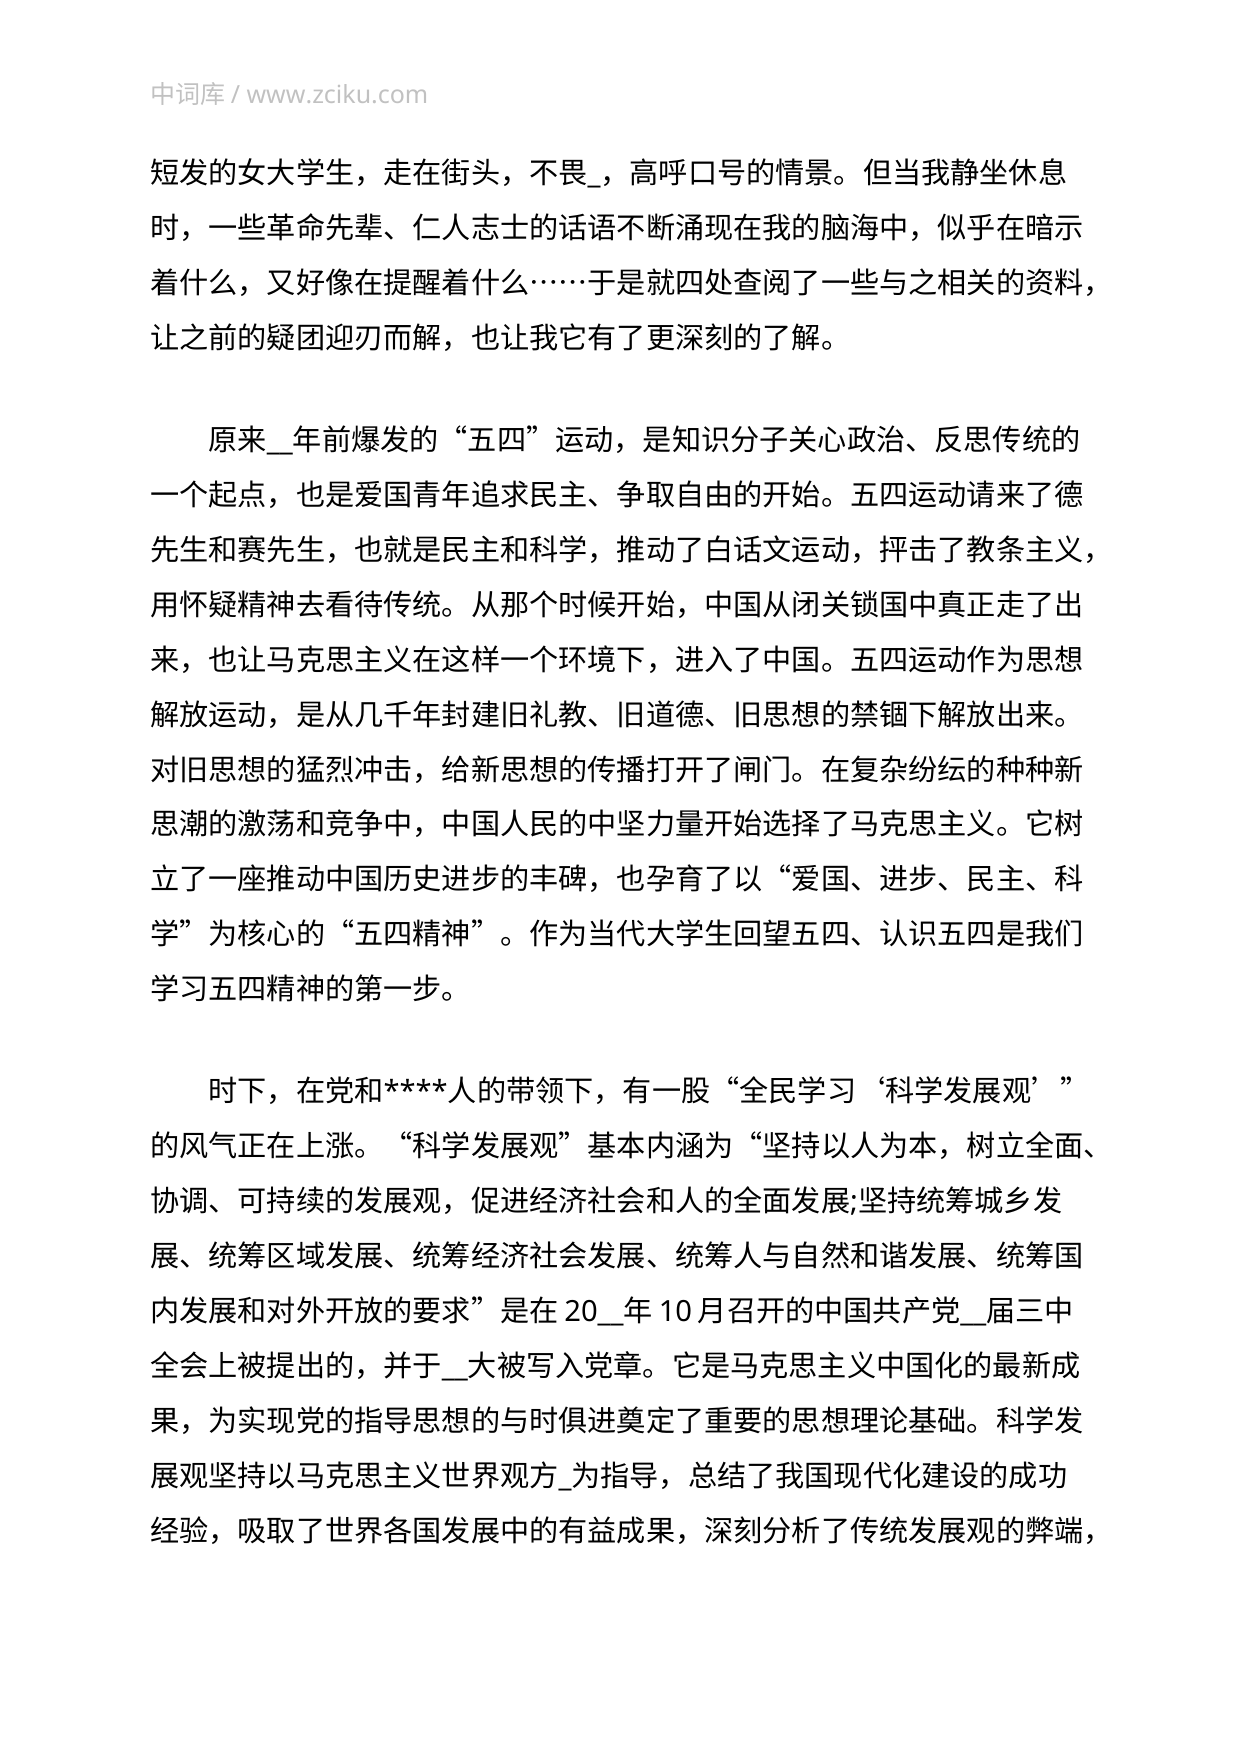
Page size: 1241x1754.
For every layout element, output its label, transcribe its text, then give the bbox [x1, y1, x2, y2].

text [150, 150, 1090, 357]
text 原来__年前爆发的“五四”运动，是知识分子关心政治、反思传统的一个起点，也是爱国青年追求民主、争取自由的开始。五四运动请来了德先生和赛先生，也就是民主和科学，推动了白话文运动，抨击了教条主义，用怀疑精神去看待传统。从那个时候开始，中国从闭关锁国中真正走了出来，也让马克思主义在这样一个环境下，进入了中国。五四运动作为思想解放运动，是从几千年封建旧礼教、旧道德、旧思想的禁锢下解放出来。对旧思想的猛烈冲击，给新思想的传播打开了闸门。在复杂纷纭的种种新思潮的激荡和竞争中，中国人民的中坚力量开始选择了马克思主义。它树立了一座推动中国历史进步的丰碑，也孕育了以“爱国、进步、民主、科学”为核心的“五四精神”。作为当代大学生回望五四、认识五四是我们学习五四精神的第一步。 [150, 417, 1090, 1008]
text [150, 1067, 1090, 1549]
